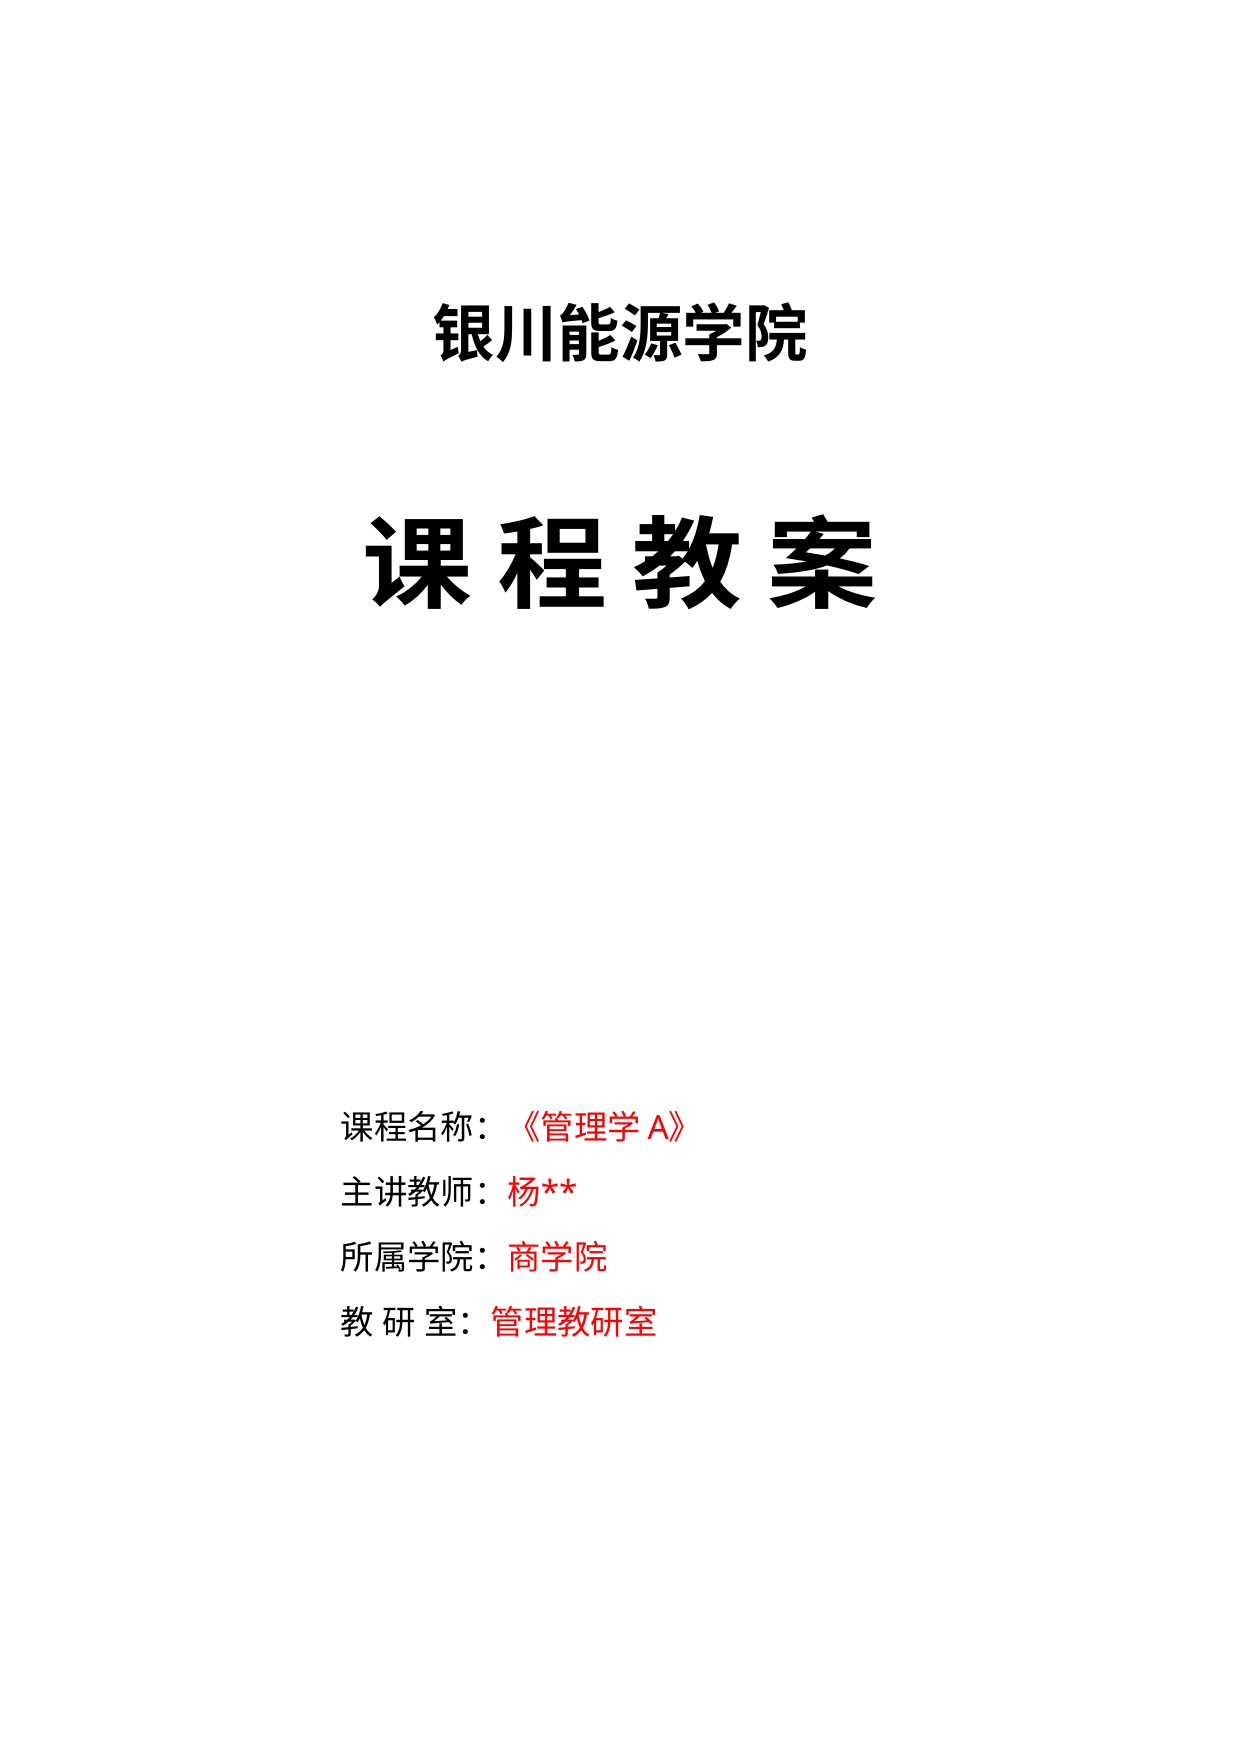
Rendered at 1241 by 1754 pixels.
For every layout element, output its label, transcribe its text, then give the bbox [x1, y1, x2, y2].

text 银川能源学院 [187, 280, 1053, 377]
text 教研室：管理教研室 [341, 1287, 1053, 1352]
text 课程名称：《管理学A》 [341, 1092, 1053, 1157]
text 课 程 教 案 [187, 475, 1053, 637]
text 主讲教师：杨** [341, 1157, 1053, 1222]
text 所属学院：商学院 [341, 1222, 1053, 1287]
